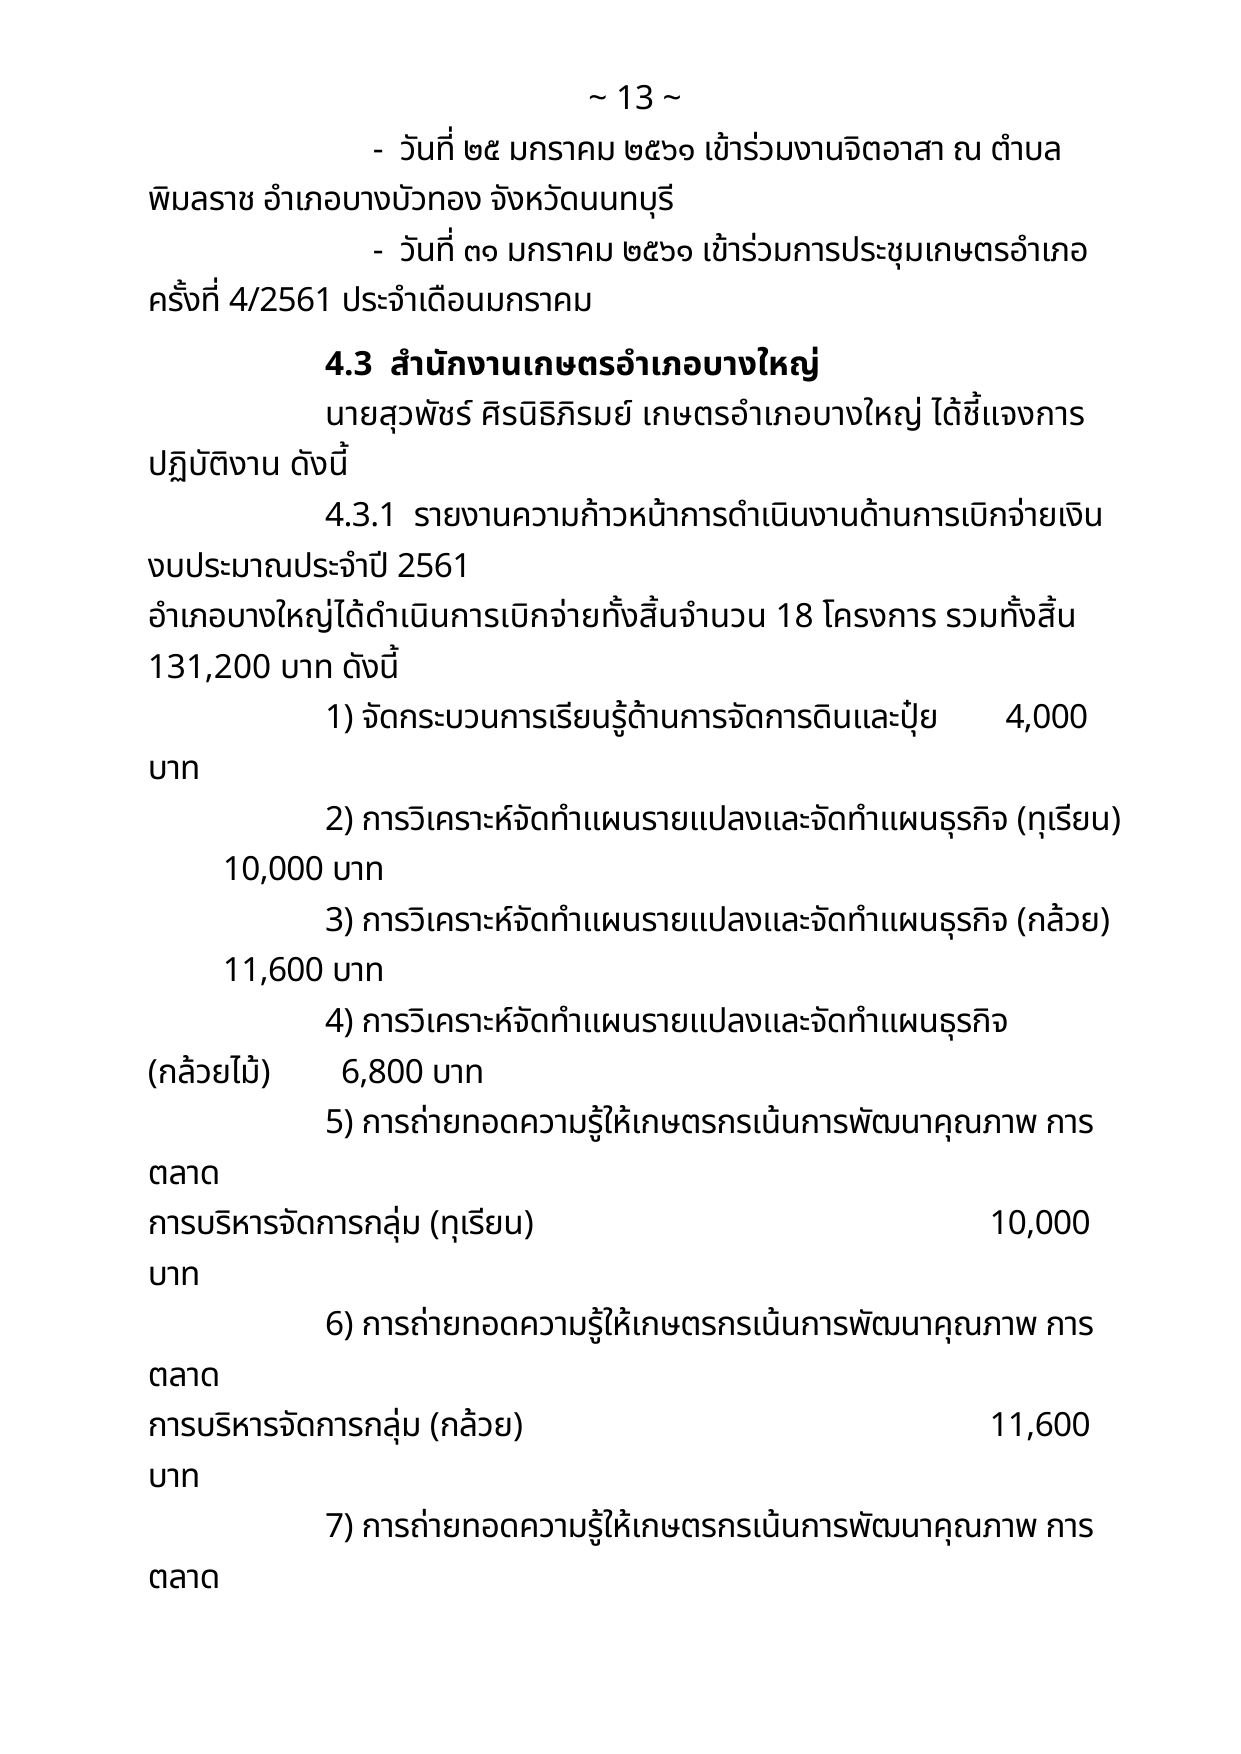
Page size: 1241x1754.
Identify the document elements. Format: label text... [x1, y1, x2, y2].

text 4.3 สำนักงานเกษตรอำเภอบางใหญ่ [148, 339, 1122, 390]
text การบริหารจัดการกลุ่ม (กล้วย) 11,600 บาท [148, 1401, 1122, 1502]
text 7) การถ่ายทอดความรู้ให้เกษตรกรเน้นการพัฒนาคุณภาพ การตลาด [148, 1502, 1122, 1603]
text 2) การวิเคราะห์จัดทำแผนรายแปลงและจัดทำแผนธุรกิจ (ทุเรียน) 10,000 บาท [148, 794, 1122, 896]
text 5) การถ่ายทอดความรู้ให้เกษตรกรเน้นการพัฒนาคุณภาพ การตลาด [148, 1098, 1122, 1199]
text 4) การวิเคราะห์จัดทำแผนรายแปลงและจัดทำแผนธุรกิจ (กล้วยไม้) 6,800 บาท [148, 997, 1122, 1098]
text อำเภอบางใหญ่ได้ดำเนินการเบิกจ่ายทั้งสิ้นจำนวน 18 โครงการ รวมทั้งสิ้น 131,200 บาท ดังนี้ [148, 592, 1122, 693]
text 3) การวิเคราะห์จัดทำแผนรายแปลงและจัดทำแผนธุรกิจ (กล้วย) 11,600 บาท [148, 896, 1122, 997]
text 1) จัดกระบวนการเรียนรู้ด้านการจัดการดินและปุ๋ย 4,000 บาท [148, 693, 1122, 794]
text 6) การถ่ายทอดความรู้ให้เกษตรกรเน้นการพัฒนาคุณภาพ การตลาด [148, 1300, 1122, 1401]
text 4.3.1 รายงานความก้าวหน้าการดำเนินงานด้านการเบิกจ่ายเงินงบประมาณประจำปี 2561 [148, 491, 1122, 592]
text การบริหารจัดการกลุ่ม (ทุเรียน) 10,000 บาท [148, 1199, 1122, 1300]
text นายสุวพัชร์ ศิรนิธิภิรมย์ เกษตรอำเภอบางใหญ่ ได้ชี้แจงการปฏิบัติงาน ดังนี้ [148, 390, 1122, 491]
text - วันที่ ๓๑ มกราคม ๒๕๖๑ เข้าร่วมการประชุมเกษตรอำเภอ ครั้งที่ 4/2561 ประจำเดือนมกราคม [148, 226, 1122, 327]
text - วันที่ ๒๕ มกราคม ๒๕๖๑ เข้าร่วมงานจิตอาสา ณ ตำบลพิมลราช อำเภอบางบัวทอง จังหวัดนนทบุรี [148, 124, 1122, 226]
